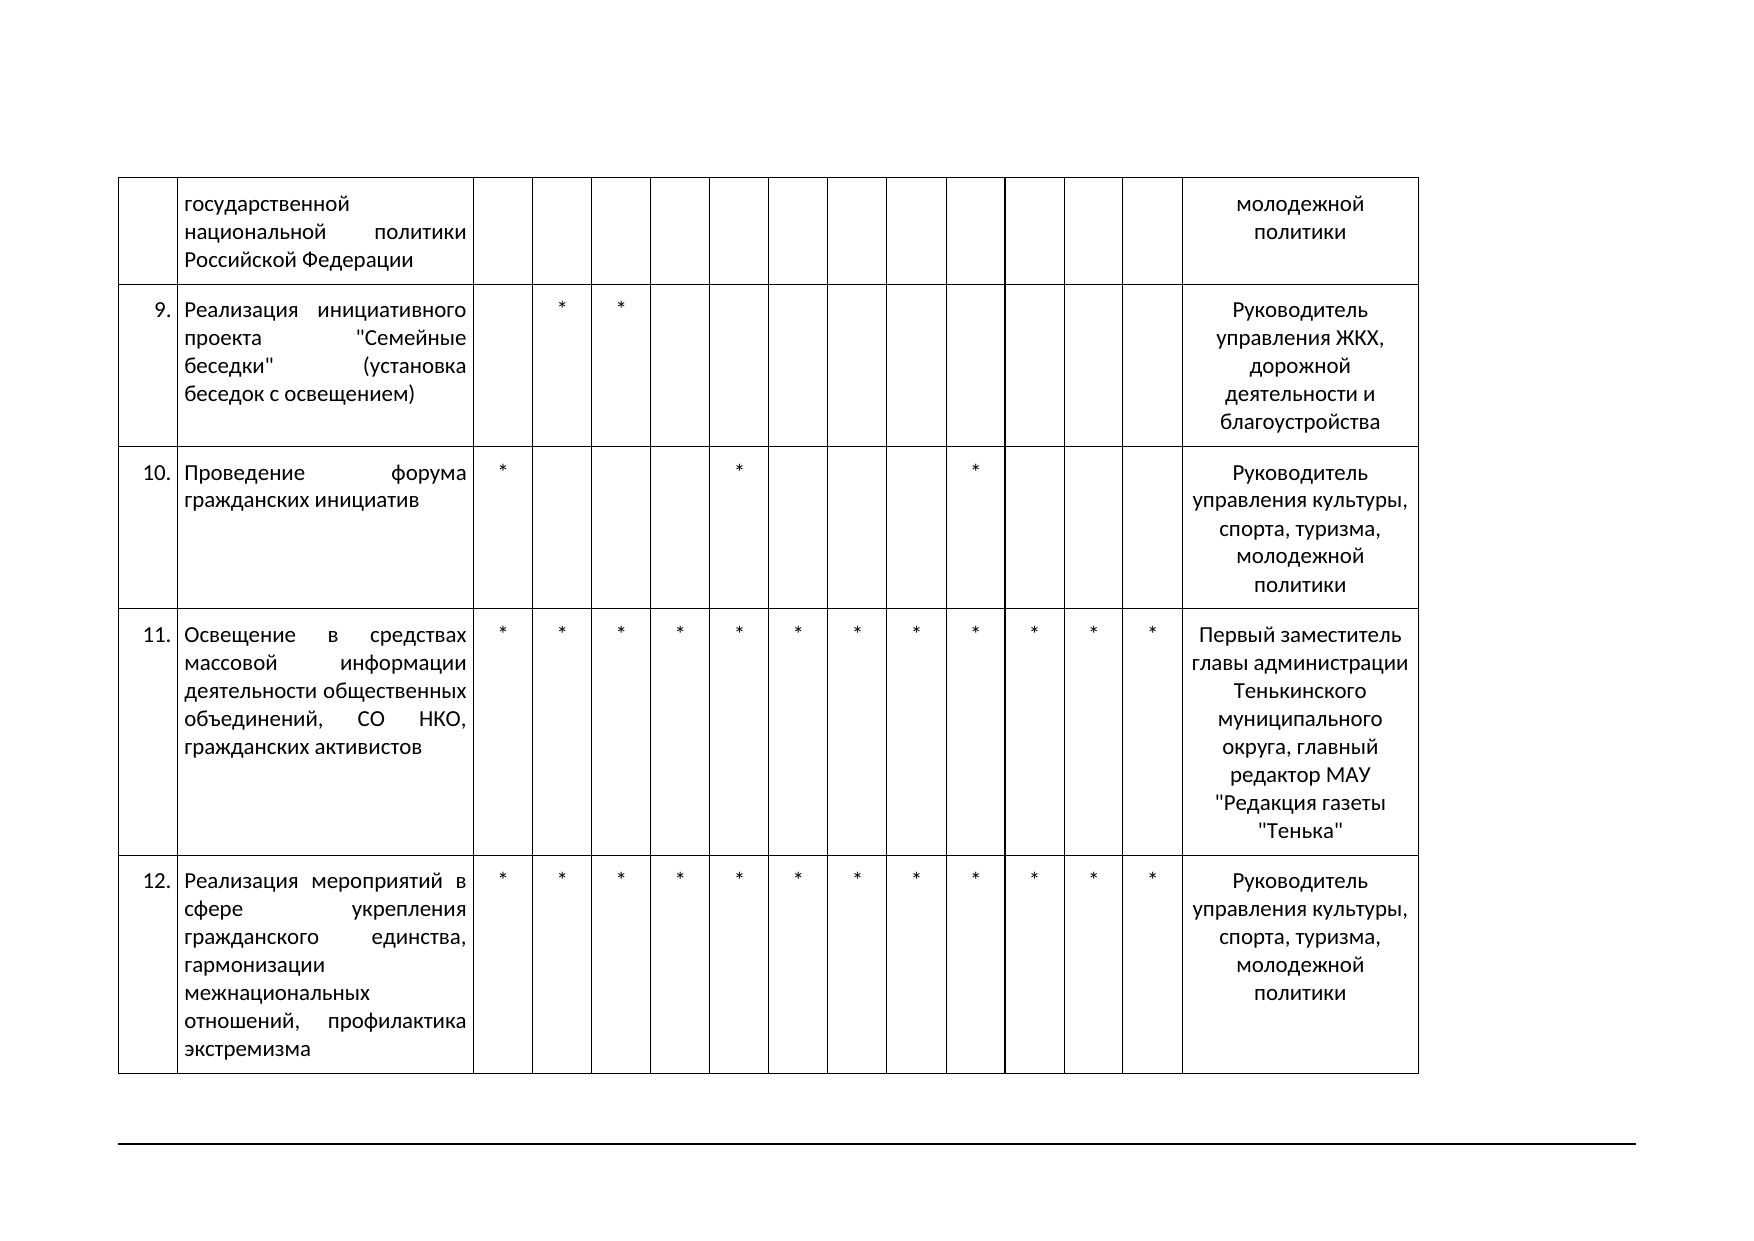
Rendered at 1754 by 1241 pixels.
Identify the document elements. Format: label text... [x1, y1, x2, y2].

table_cell [651, 285, 709, 446]
table_cell [474, 285, 532, 446]
table_cell [1123, 285, 1182, 446]
table_cell * [1006, 178, 1064, 283]
table_cell Проведение форума гражданских инициатив [178, 447, 473, 608]
table_cell * [533, 609, 591, 855]
table_cell 11. [119, 609, 177, 855]
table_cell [1183, 178, 1418, 283]
table_cell * [769, 856, 827, 1073]
table_cell [887, 447, 946, 608]
table_cell 8. [119, 178, 177, 283]
table_cell * [651, 178, 709, 283]
table_cell * [887, 178, 946, 283]
table_cell * [533, 856, 591, 1073]
table_cell * [651, 609, 709, 855]
table_cell [651, 447, 709, 608]
table_cell [533, 447, 591, 608]
table_cell * [828, 856, 886, 1073]
table_cell [1065, 285, 1122, 446]
table_cell * [769, 609, 827, 855]
table_cell * [887, 609, 946, 855]
table_cell * [1065, 178, 1122, 283]
table_cell [592, 447, 650, 608]
table_cell [710, 285, 768, 446]
table_cell * [947, 856, 1004, 1073]
table_cell * [592, 609, 650, 855]
table_cell [769, 447, 827, 608]
table_cell * [474, 447, 532, 608]
table_cell 9. [119, 285, 177, 446]
table_cell [828, 285, 886, 446]
table_cell [1065, 447, 1122, 608]
table_cell * [1123, 609, 1182, 855]
table_cell Руководитель управления культуры, спорта, туризма, молодежной политики [1183, 856, 1418, 1073]
table_cell Освещение в средствах массовой информации деятельности общественных объединений, СО НКО, гражданских активистов [178, 609, 473, 855]
table_cell * [828, 609, 886, 855]
table_cell Реализация инициативного проекта "Семейные беседки" (установка беседок с освещением) [178, 285, 473, 446]
table_cell * [533, 178, 591, 283]
table_cell * [947, 447, 1004, 608]
table_cell * [828, 178, 886, 283]
table_cell [828, 447, 886, 608]
table_cell * [710, 856, 768, 1073]
table_cell * [769, 178, 827, 283]
table_cell * [1123, 856, 1182, 1073]
table_cell * [1006, 609, 1064, 855]
table_cell * [474, 856, 532, 1073]
table_cell Руководитель управления ЖКХ, дорожной деятельности и благоустройства [1183, 285, 1418, 446]
table_cell [947, 285, 1004, 446]
table_cell * [947, 609, 1004, 855]
table_cell * [474, 178, 532, 283]
table_cell * [1065, 856, 1122, 1073]
table_cell * [1065, 609, 1122, 855]
table_cell * [592, 856, 650, 1073]
table_cell 10. [119, 447, 177, 608]
table_cell 12. [119, 856, 177, 1073]
table_cell Руководитель управления культуры, спорта, туризма, молодежной политики [1183, 447, 1418, 608]
table_cell * [1123, 178, 1182, 283]
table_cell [178, 178, 473, 283]
table_cell * [710, 447, 768, 608]
table_cell [769, 285, 827, 446]
table_cell * [887, 856, 946, 1073]
table_cell * [474, 609, 532, 855]
table_cell * [947, 178, 1004, 283]
table_cell [1123, 447, 1182, 608]
table_cell * [592, 178, 650, 283]
table_cell Реализация мероприятий в сфере укрепления гражданского единства, гармонизации межнациональных отношений, профилактика экстремизма [178, 856, 473, 1073]
table_cell * [710, 178, 768, 283]
table_cell * [592, 285, 650, 446]
table_cell * [533, 285, 591, 446]
table_cell * [710, 609, 768, 855]
table_cell Первый заместитель главы администрации Тенькинского муниципального округа, главный редактор МАУ "Редакция газеты "Тенька" [1183, 609, 1418, 855]
table_cell [887, 285, 946, 446]
table_cell [1006, 447, 1064, 608]
table_cell * [651, 856, 709, 1073]
table_cell * [1006, 856, 1064, 1073]
table_cell [1006, 285, 1064, 446]
